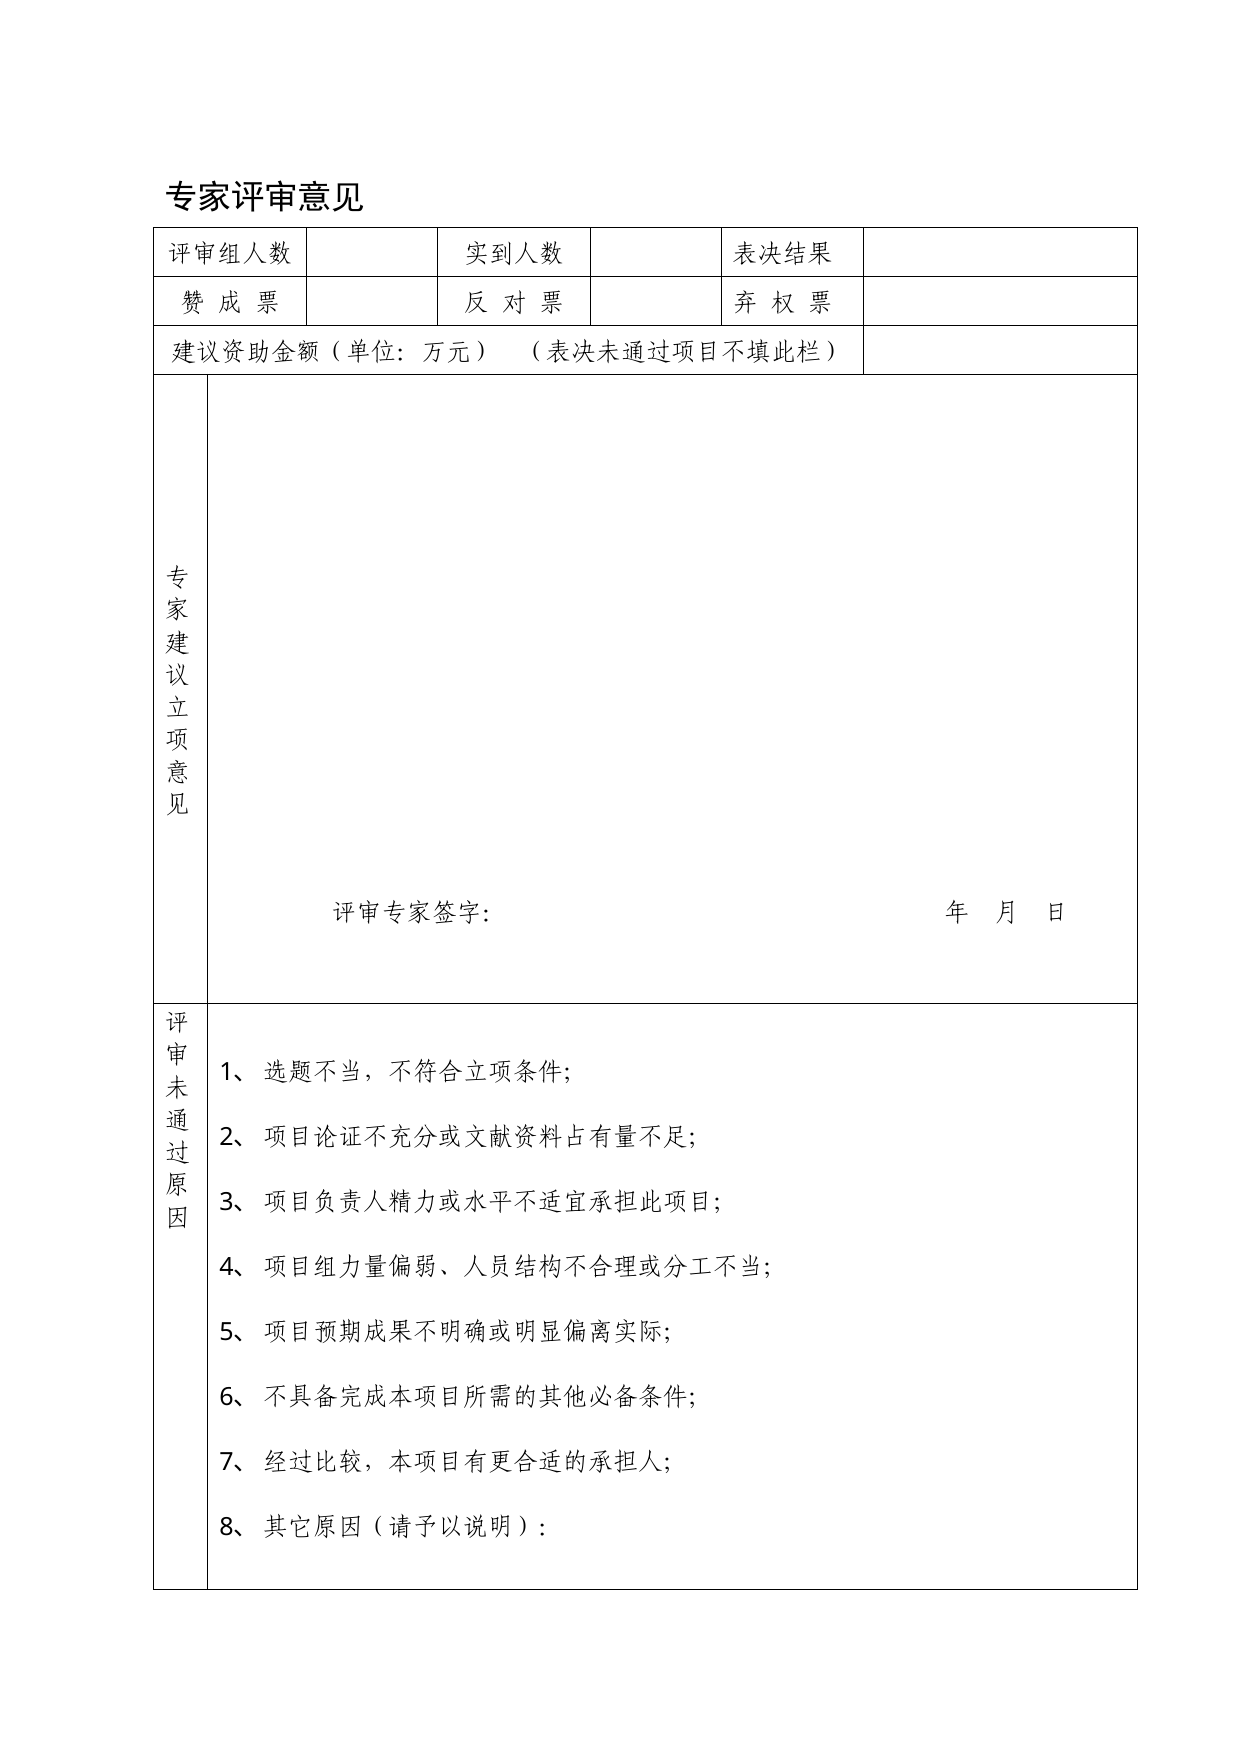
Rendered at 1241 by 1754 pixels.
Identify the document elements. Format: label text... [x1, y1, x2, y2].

table_cell 弃 权 票 [722, 277, 863, 325]
table_cell [864, 326, 1137, 374]
table_cell [307, 277, 437, 325]
table_cell 赞 成 票 [154, 277, 306, 325]
table_header 实到人数 [438, 228, 590, 276]
table_header 评审组人数 [154, 228, 306, 276]
table_header [591, 228, 721, 276]
text 专家评审意见 [164, 162, 1076, 227]
table_header [864, 228, 1137, 276]
table_cell 评审专家签字： 年 月 日 [208, 375, 1137, 1003]
table_cell 建议资助金额（单位：万元） （表决未通过项目不填此栏） [154, 326, 863, 374]
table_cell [208, 1004, 1137, 1589]
table_cell 专家建议立项意见 [154, 375, 207, 1003]
table_cell [591, 277, 721, 325]
table_header 表决结果 [722, 228, 863, 276]
table_cell [864, 277, 1137, 325]
table_header [307, 228, 437, 276]
table_cell 反 对 票 [438, 277, 590, 325]
table_cell 评审未通过原因 [154, 1004, 207, 1589]
